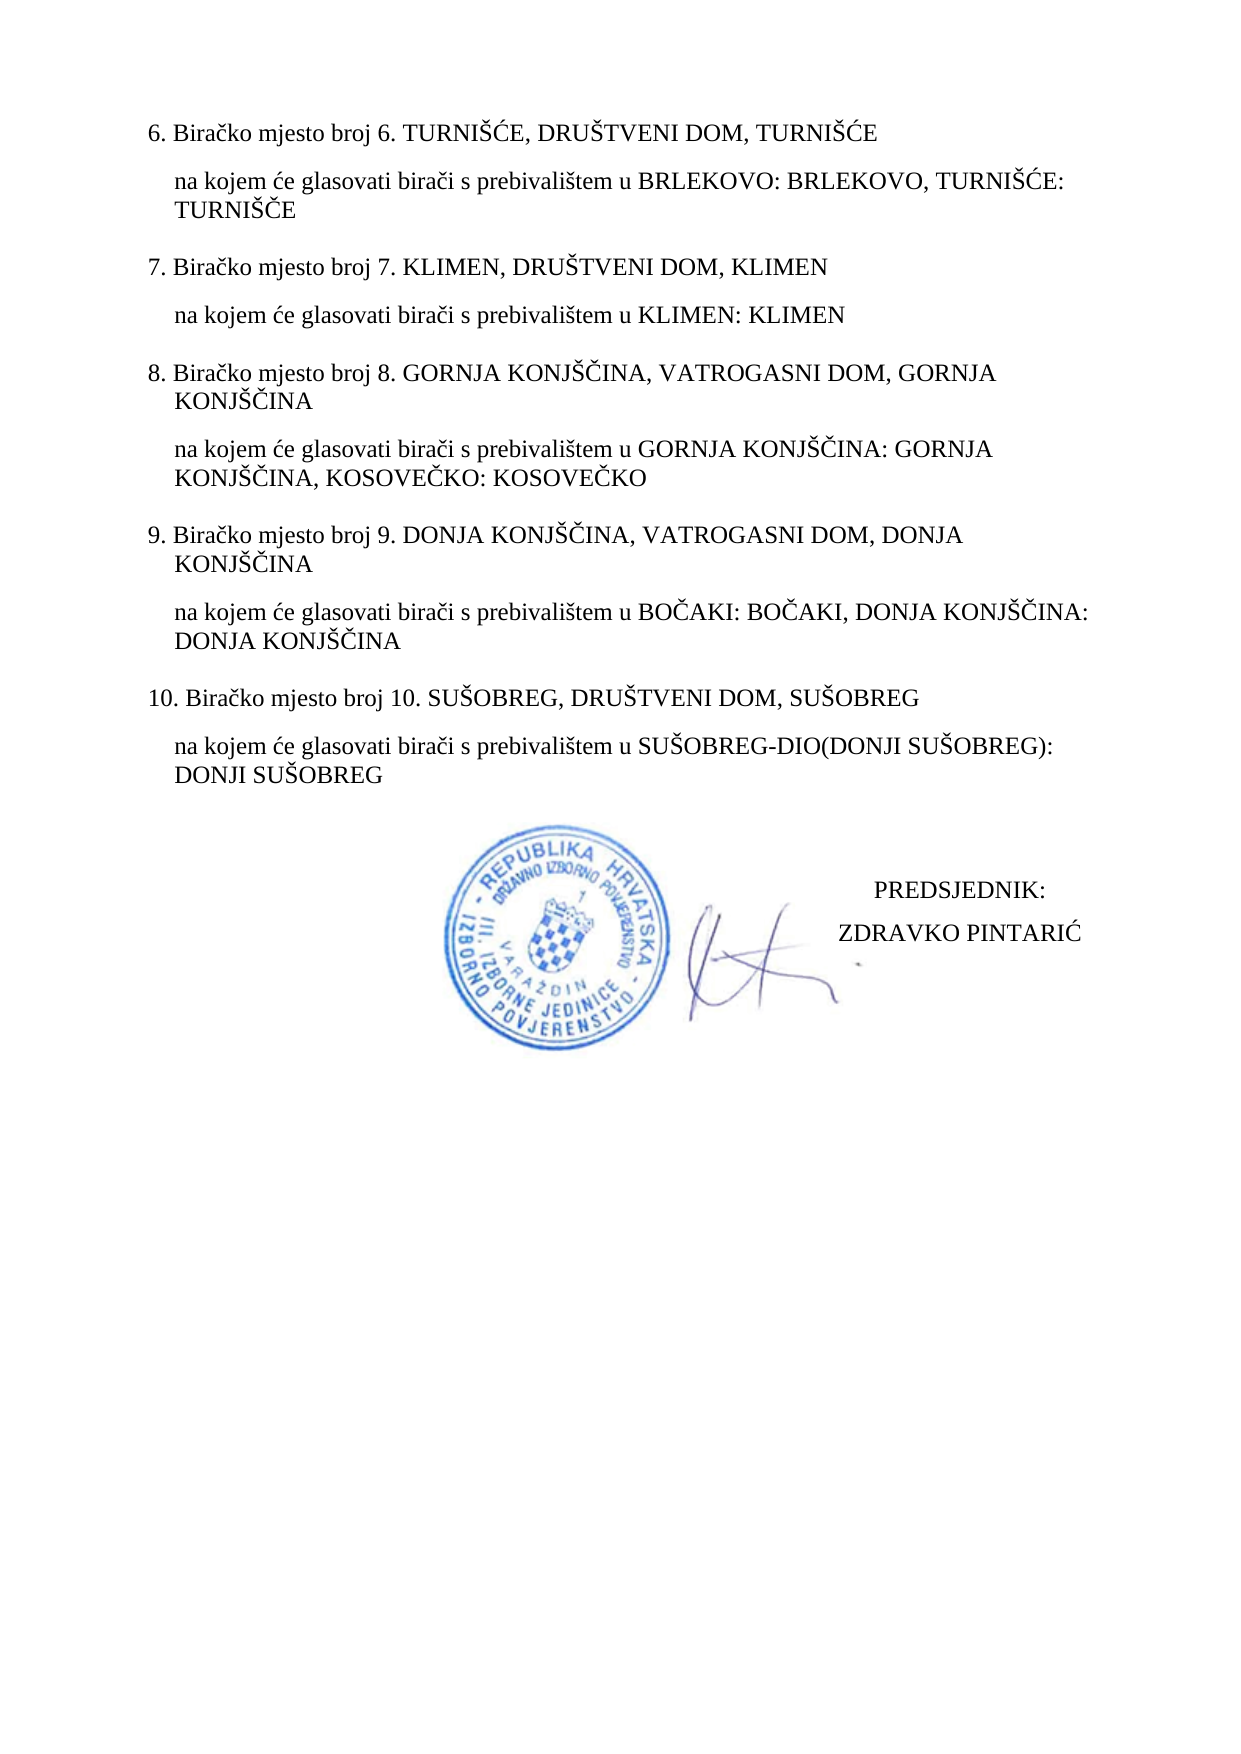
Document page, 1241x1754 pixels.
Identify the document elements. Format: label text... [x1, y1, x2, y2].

table_cell 8. Biračko mjesto broj 8. GORNJA KONJŠČINA, VATROGASNI DOM, GORNJA KONJŠČINA na kojem će glasovati birači s prebivalištem u GORNJA KONJŠČINA: GORNJA KONJŠČINA, KOSOVEČKO: KOSOVEČKO [136, 358, 1104, 521]
text PREDSJEDNIK: [872, 875, 1093, 904]
table_cell 7. Biračko mjesto broj 7. KLIMEN, DRUŠTVENI DOM, KLIMEN na kojem će glasovati birači s prebivalištem u KLIMEN: KLIMEN [136, 252, 1104, 358]
table_cell 6. Biračko mjesto broj 6. TURNIŠĆE, DRUŠTVENI DOM, TURNIŠĆE na kojem će glasovati birači s prebivalištem u BRLEKOVO: BRLEKOVO, TURNIŠĆE: TURNIŠČE [136, 118, 1104, 252]
picture [431, 816, 872, 1062]
table_cell 10. Biračko mjesto broj 10. SUŠOBREG, DRUŠTVENI DOM, SUŠOBREG na kojem će glasovati birači s prebivalištem u SUŠOBREG-DIO(DONJI SUŠOBREG): DONJI SUŠOBREG [136, 684, 1104, 818]
table_cell 9. Biračko mjesto broj 9. DONJA KONJŠČINA, VATROGASNI DOM, DONJA KONJŠČINA na kojem će glasovati birači s prebivalištem u BOČAKI: BOČAKI, DONJA KONJŠČINA: DONJA KONJŠČINA [136, 521, 1104, 683]
text ZDRAVKO PINTARIĆ [872, 918, 1093, 947]
